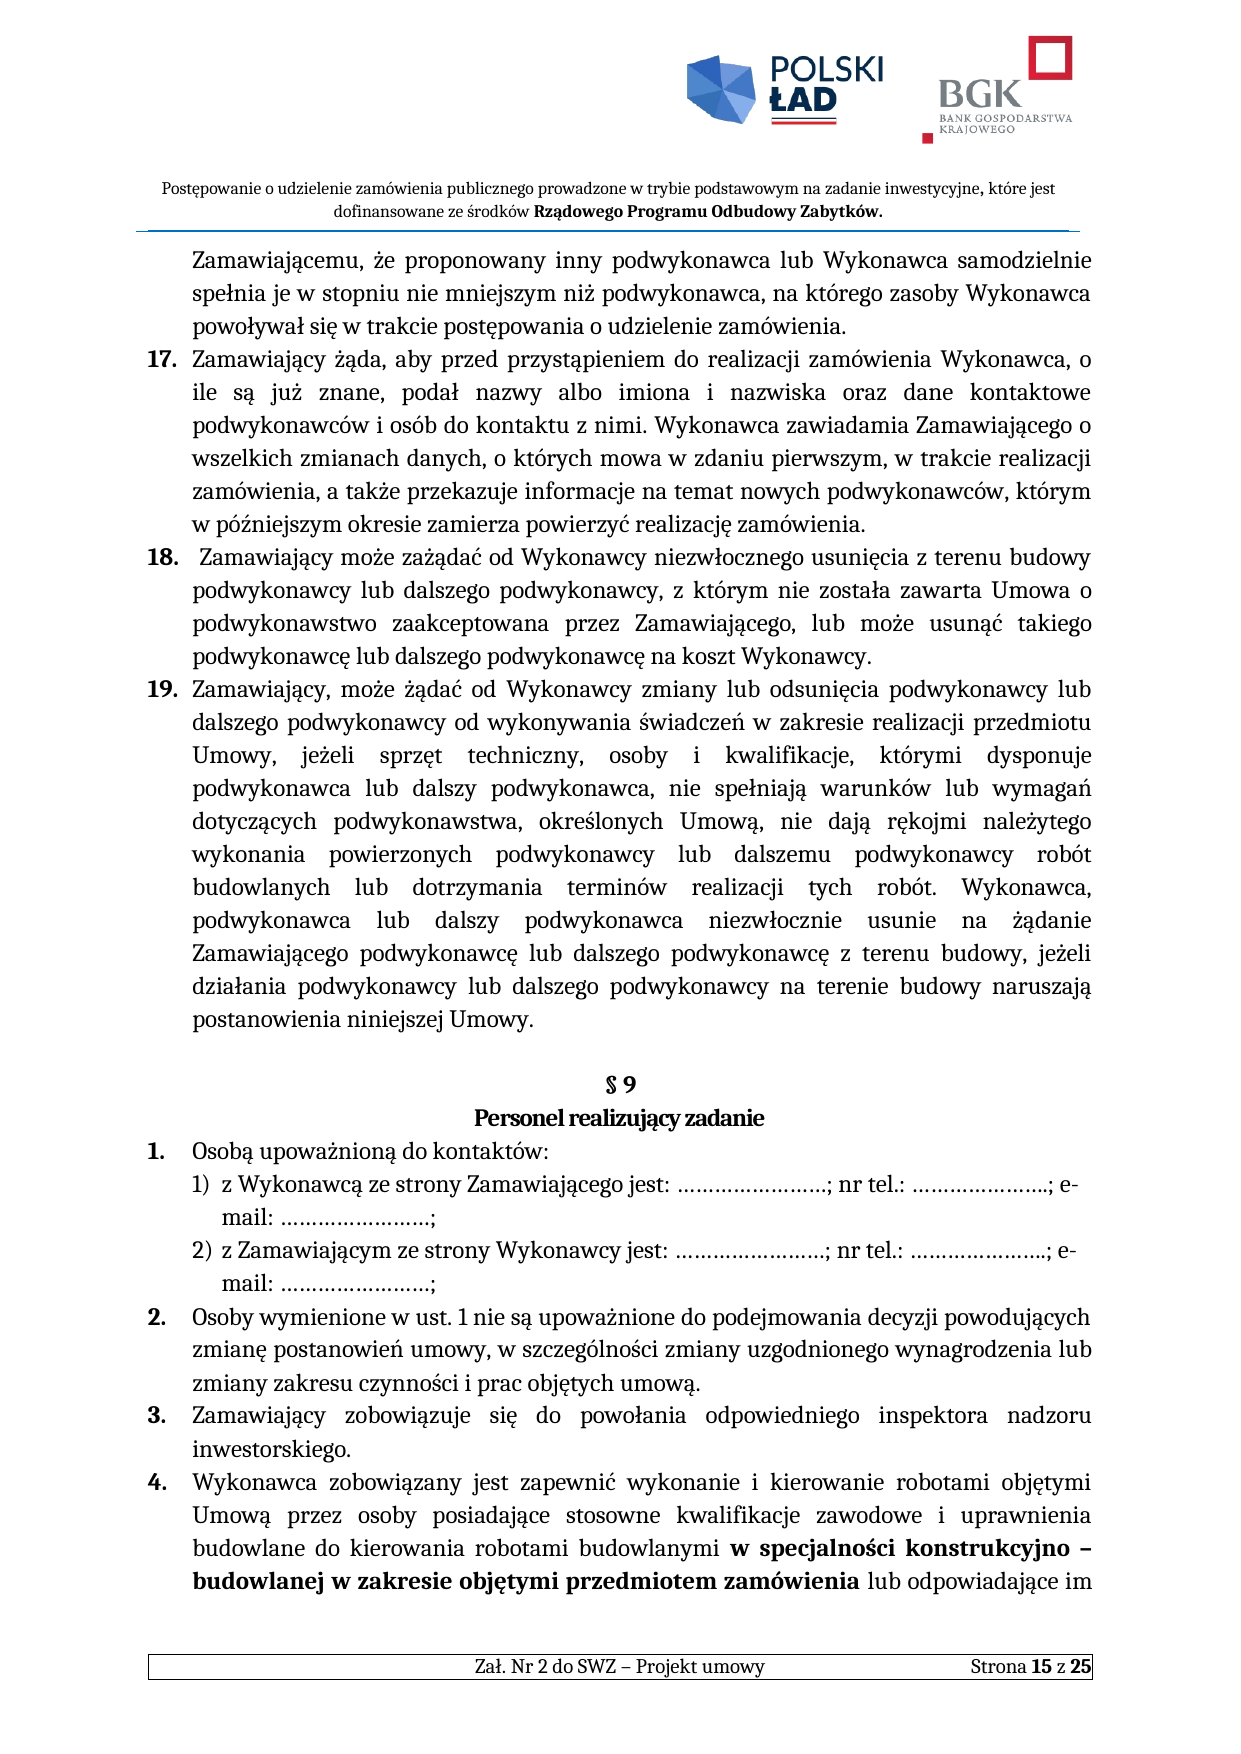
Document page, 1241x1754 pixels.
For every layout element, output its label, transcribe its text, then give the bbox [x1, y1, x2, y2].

list z Wykonawcą ze strony Zamawiającego jest: ……………………; nr tel.: ………………….; e-mail: ……………………; [192, 1170, 1093, 1232]
list Osobą upoważnioną do kontaktów: [148, 1137, 1093, 1166]
list z Zamawiającym ze strony Wykonawcy jest: ……………………; nr tel.: ………………….; e-mail: ……………………; [192, 1236, 1093, 1298]
list Zamawiający żąda, aby przed przystąpieniem do realizacji zamówienia Wykonawca, o ile są już znane, podał nazwy albo imiona i nazwiska oraz dane kontaktowe podwykonawców i osób do kontaktu z nimi. Wykonawca zawiadamia Zamawiającego o wszelkich zmianach danych, o których mowa w zdaniu pierwszym, w trakcie realizacji zamówienia, a także przekazuje informacje na temat nowych podwykonawców, którym w późniejszym okresie zamierza powierzyć realizację zamówienia. [148, 345, 1093, 539]
text § 9 [148, 1071, 1093, 1100]
list Zamawiający może zażądać od Wykonawcy niezwłocznego usunięcia z terenu budowy podwykonawcy lub dalszego podwykonawcy, z którym nie została zawarta Umowa o podwykonawstwo zaakceptowana przez Zamawiającego, lub może usunąć takiego podwykonawcę lub dalszego podwykonawcę na koszt Wykonawcy. [148, 543, 1093, 671]
picture [675, 23, 1093, 154]
list Zamawiający, może żądać od Wykonawcy zmiany lub odsunięcia podwykonawcy lub dalszego podwykonawcy od wykonywania świadczeń w zakresie realizacji przedmiotu Umowy, jeżeli sprzęt techniczny, osoby i kwalifikacje, którymi dysponuje podwykonawca lub dalszy podwykonawca, nie spełniają warunków lub wymagań dotyczących podwykonawstwa, określonych Umową, nie dają rękojmi należytego wykonania powierzonych podwykonawcy lub dalszemu podwykonawcy robót budowlanych lub dotrzymania terminów realizacji tych robót. Wykonawca, podwykonawca lub dalszy podwykonawca niezwłocznie usunie na żądanie Zamawiającego podwykonawcę lub dalszego podwykonawcę z terenu budowy, jeżeli działania podwykonawcy lub dalszego podwykonawcy na terenie budowy naruszają postanowienia niniejszej Umowy. [148, 675, 1093, 1034]
list Zamawiający zobowiązuje się do powołania odpowiedniego inspektora nadzoru inwestorskiego. [148, 1401, 1093, 1463]
text Personel realizujący zadanie [148, 1104, 1093, 1133]
list Osoby wymienione w ust. 1 nie są upoważnione do podejmowania decyzji powodujących zmianę postanowień umowy, w szczególności zmiany uzgodnionego wynagrodzenia lub zmiany zakresu czynności i prac objętych umową. [148, 1302, 1093, 1397]
